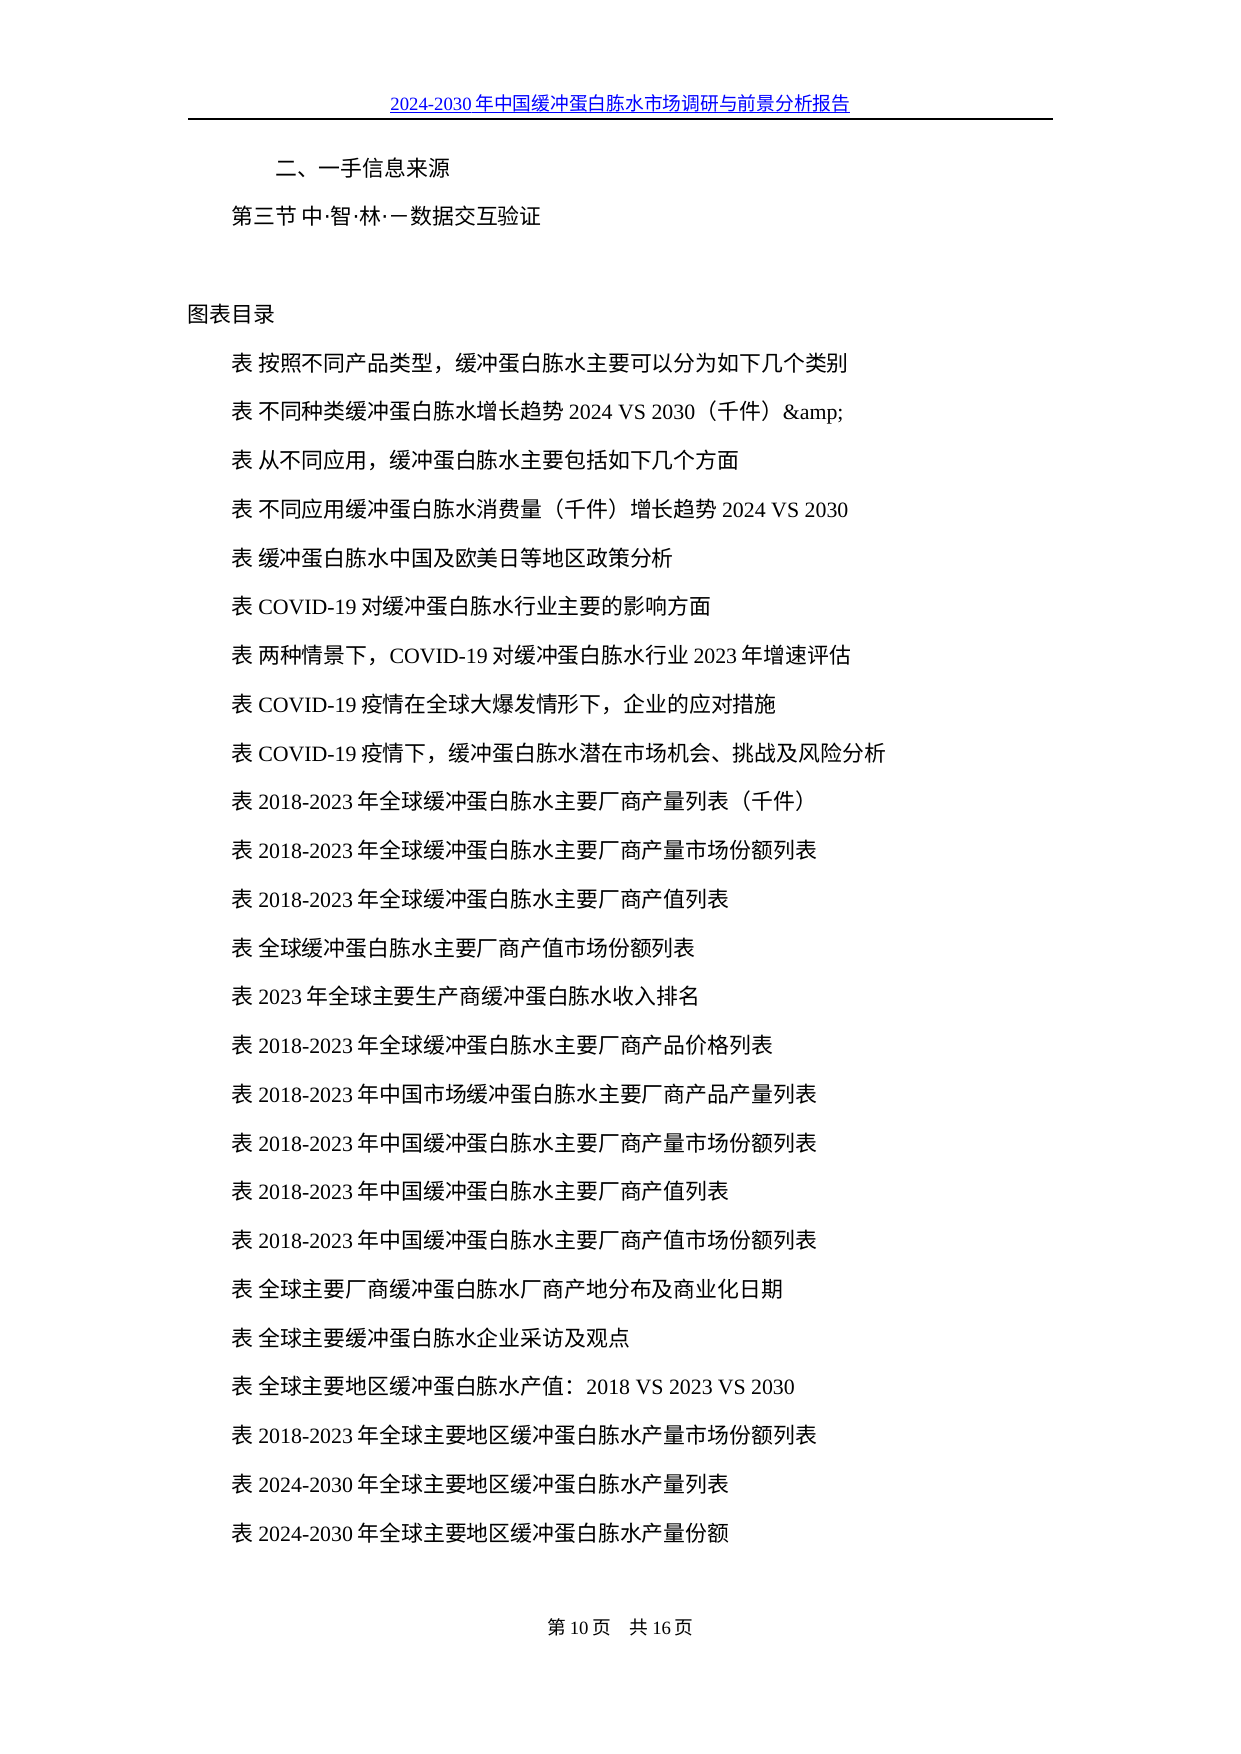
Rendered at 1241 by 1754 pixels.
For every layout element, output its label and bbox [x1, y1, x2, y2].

text [187, 150, 1053, 1548]
